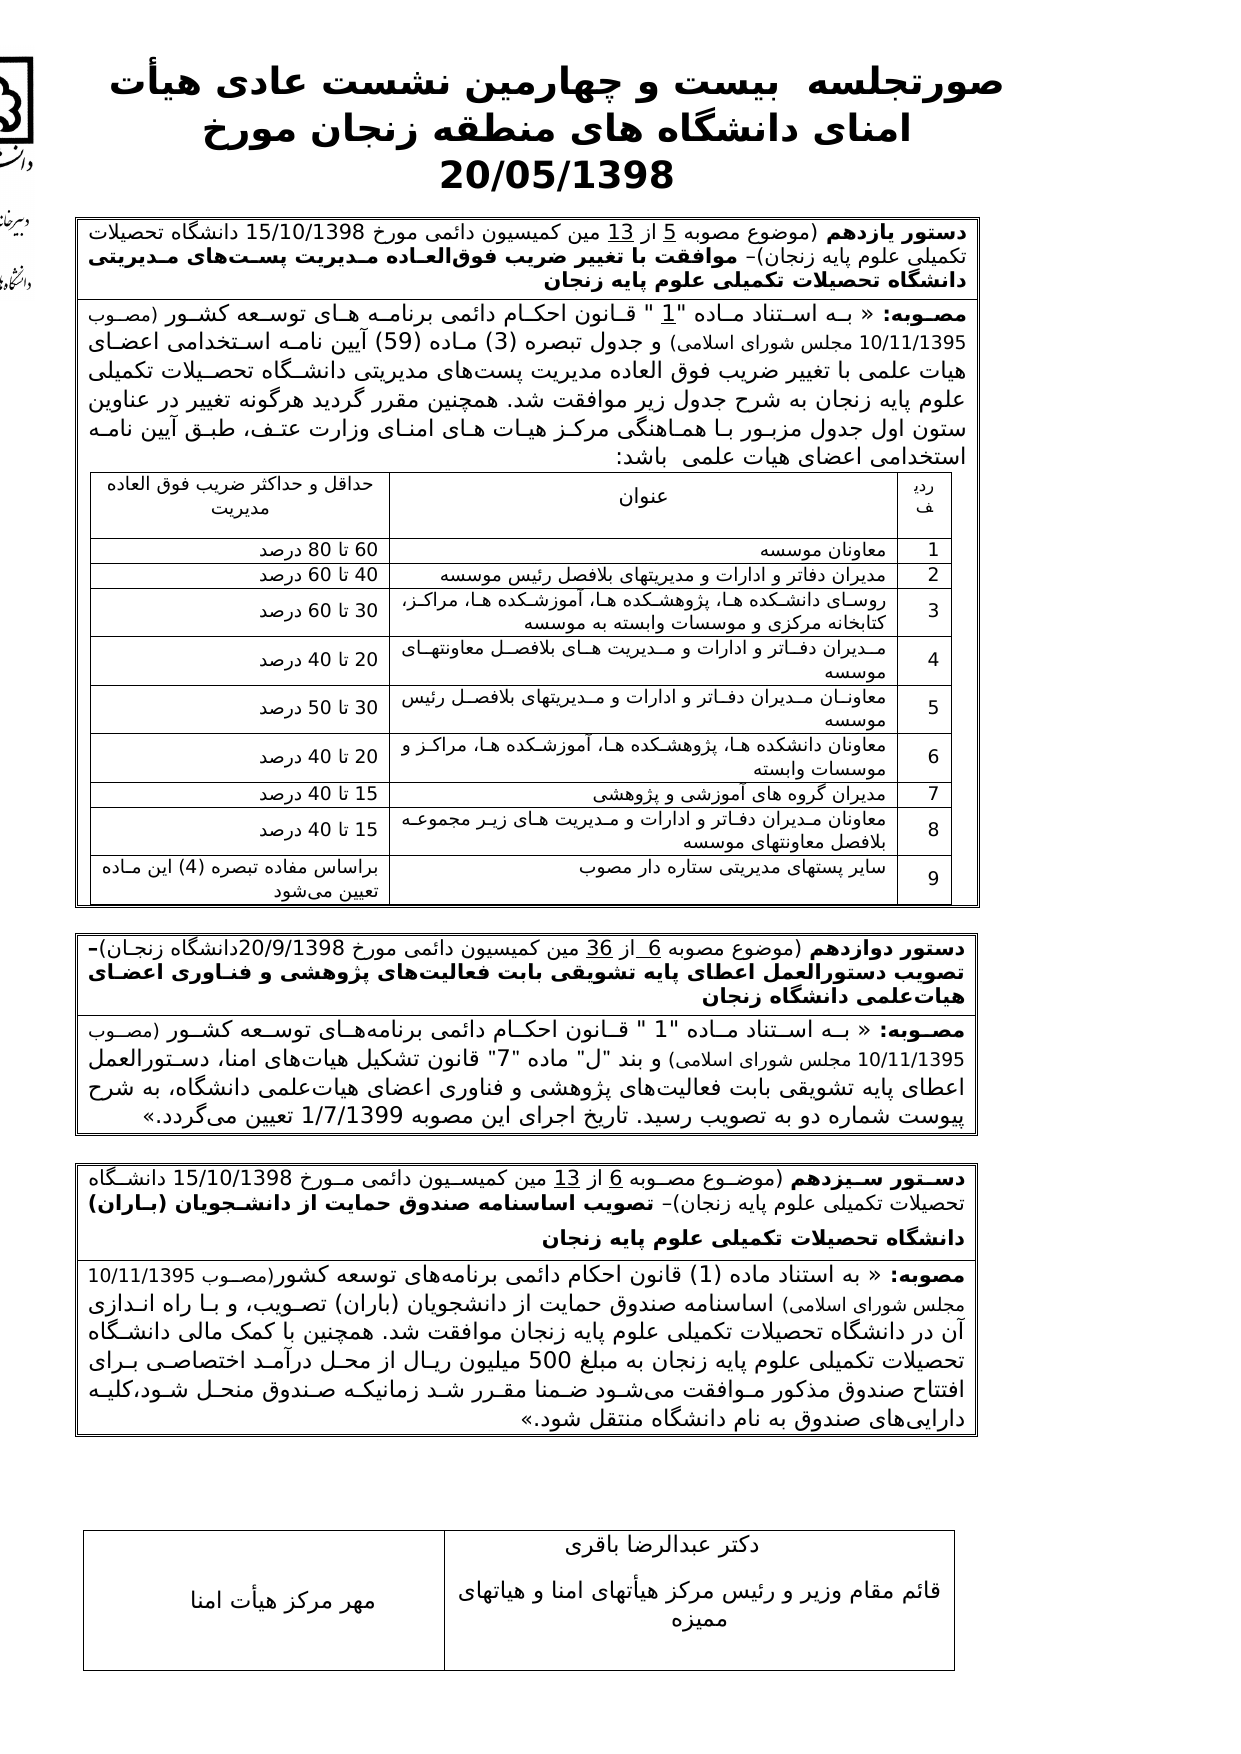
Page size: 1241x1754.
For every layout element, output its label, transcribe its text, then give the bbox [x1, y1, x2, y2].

table_header دستور دوازدهم (موضوع مصوبه 6 از 36 مین کمیسیون دائمی مورخ 20/9/1398دانشگاه زنجان)– تصویب دستورالعمل اعطای پایه تشویقی بابت فعالیت‌های پژوهشی و ‌فناوری اعضای هیات‌علمی دانشگاه زنجان [78, 936, 975, 1015]
table_header دستور سیزدهم (موضوع مصوبه 6 از 13 مین کمیسیون دائمی مورخ 15/10/1398 دانشگاه تحصیلات تکمیلی علوم پایه زنجان)– تصویب اساسنامه صندوق حمایت از دانشجویان (باران) دانشگاه تحصیلات تکمیلی علوم پایه زنجان [78, 1166, 975, 1260]
table_cell مصوبه: « به استناد ماده "1 " قانون احکام دائمی برنامه‌های توسعه کشور (مصوب 10/11/1395 مجلس شورای اسلامی) و بند "ل" ماده "7" قانون تشکیل هیات‌های امنا، دستورالعمل اعطای پایه تشویقی بابت فعالیت‌های پژوهشی و فناوری اعضای هیات‌علمی دانشگاه، به شرح پیوست شماره دو به تصویب رسید. تاریخ اجرای این مصوبه 1/7/1399 تعیین می‌گردد.» [78, 1016, 975, 1132]
table_header دستور یازدهم (موضوع مصوبه 5 از 13 مین کمیسیون دائمی مورخ 15/10/1398 دانشگاه تحصیلات تکمیلی علوم پایه زنجان)– موافقت با تغییر ضریب فوق‌العاده مدیریت پست‌های مدیریتی دانشگاه تحصیلات تکمیلی علوم پایه زنجان [78, 220, 977, 299]
picture [0, 45, 36, 301]
table_cell مصوبه: « به استناد ماده (1) قانون احکام دائمی برنامه‌های توسعه کشور(مصوب 10/11/1395 مجلس شورای اسلامی) اساسنامه صندوق حمایت از دانشجویان (باران) تصویب، و با راه اندازی آن در دانشگاه تحصیلات تکمیلی علوم پایه زنجان موافقت شد. همچنین با کمک مالی دانشگاه تحصیلات تکمیلی علوم پایه زنجان به مبلغ 500 میلیون ریال از محل درآمد اختصاصی برای افتتاح صندوق مذکور موافقت می‌شود ضمنا مقرر شد زمانیکه صندوق منحل شود،کلیه دارایی‌های صندوق به نام دانشگاه منتقل شود.» [78, 1261, 975, 1433]
table_cell مصوبه: « به استناد ماده "1 " قانون احکام دائمی برنامه های توسعه کشور (مصوب 10/11/1395 مجلس شورای اسلامی) و جدول تبصره (3) ماده (59) آیین نامه استخدامی اعضای هیات علمی با تغییر ضریب فوق العاده مدیریت پست‌های مدیریتی دانشگاه تحصیلات تکمیلی علوم پایه زنجان به شرح جدول زیر موافقت شد. همچنین مقرر گردید هرگونه تغییر در عناوین ستون اول جدول مزبور با هماهنگی مرکز هیات های امنای وزارت عتف، طبق آیین نامه استخدامی اعضای هیات علمی باشد: [78, 300, 977, 905]
